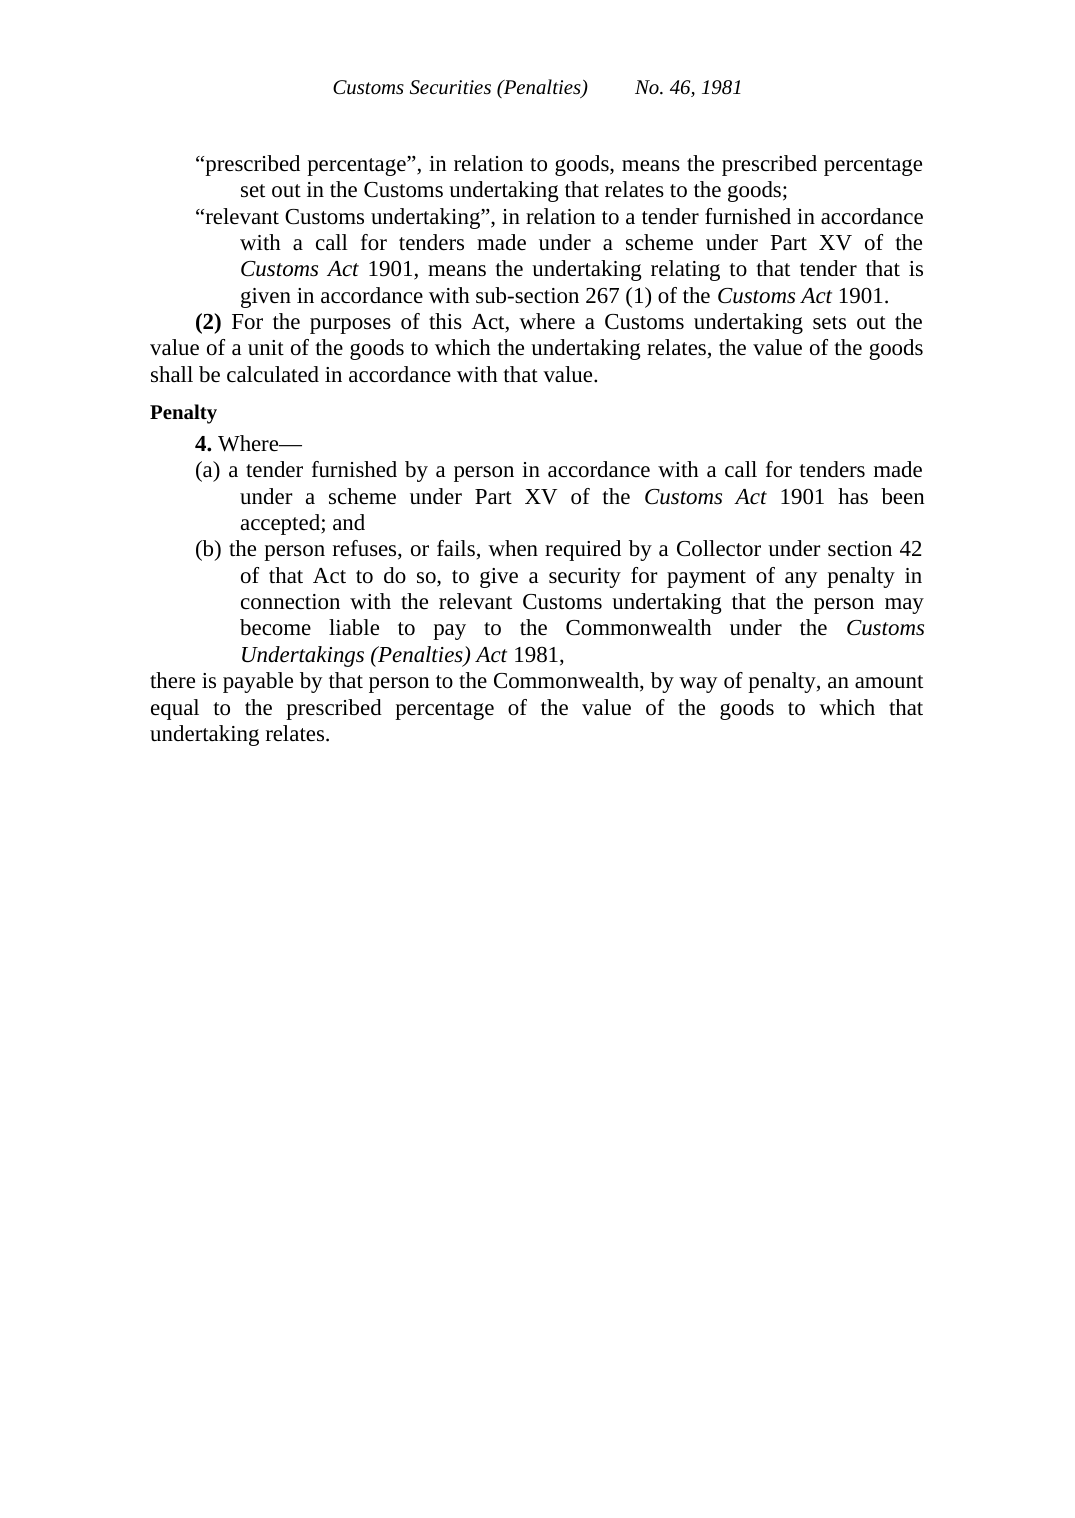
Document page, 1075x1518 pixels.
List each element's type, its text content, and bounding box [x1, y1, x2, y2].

text Penalty [150, 400, 925, 424]
text (a) a tender furnished by a person in accordance with a call for tenders made under a scheme under Part XV of the Customs Act 1901 has been accepted; and [195, 456, 925, 535]
text “relevant Customs undertaking”, in relation to a tender furnished in accordance with a call for tenders made under a scheme under Part XV of the Customs Act 1901, means the undertaking relating to that tender that is given in accordance with sub-section 267 (1) of the Customs Act 1901. [195, 203, 925, 308]
text 4. Where— [150, 430, 925, 456]
text (b) the person refuses, or fails, when required by a Collector under section 42 of that Act to do so, to give a security for payment of any penalty in connection with the relevant Customs undertaking that the person may become liable to pay to the Commonwealth under the Customs Undertakings (Penalties) Act 1981, [195, 535, 925, 667]
text there is payable by that person to the Commonwealth, by way of penalty, an amount equal to the prescribed percentage of the value of the goods to which that undertaking relates. [150, 667, 925, 746]
text (2) For the purposes of this Act, where a Customs undertaking sets out the value of a unit of the goods to which the undertaking relates, the value of the goods shall be calculated in accordance with that value. [150, 308, 925, 387]
text “prescribed percentage”, in relation to goods, means the prescribed percentage set out in the Customs undertaking that relates to the goods; [195, 150, 925, 203]
